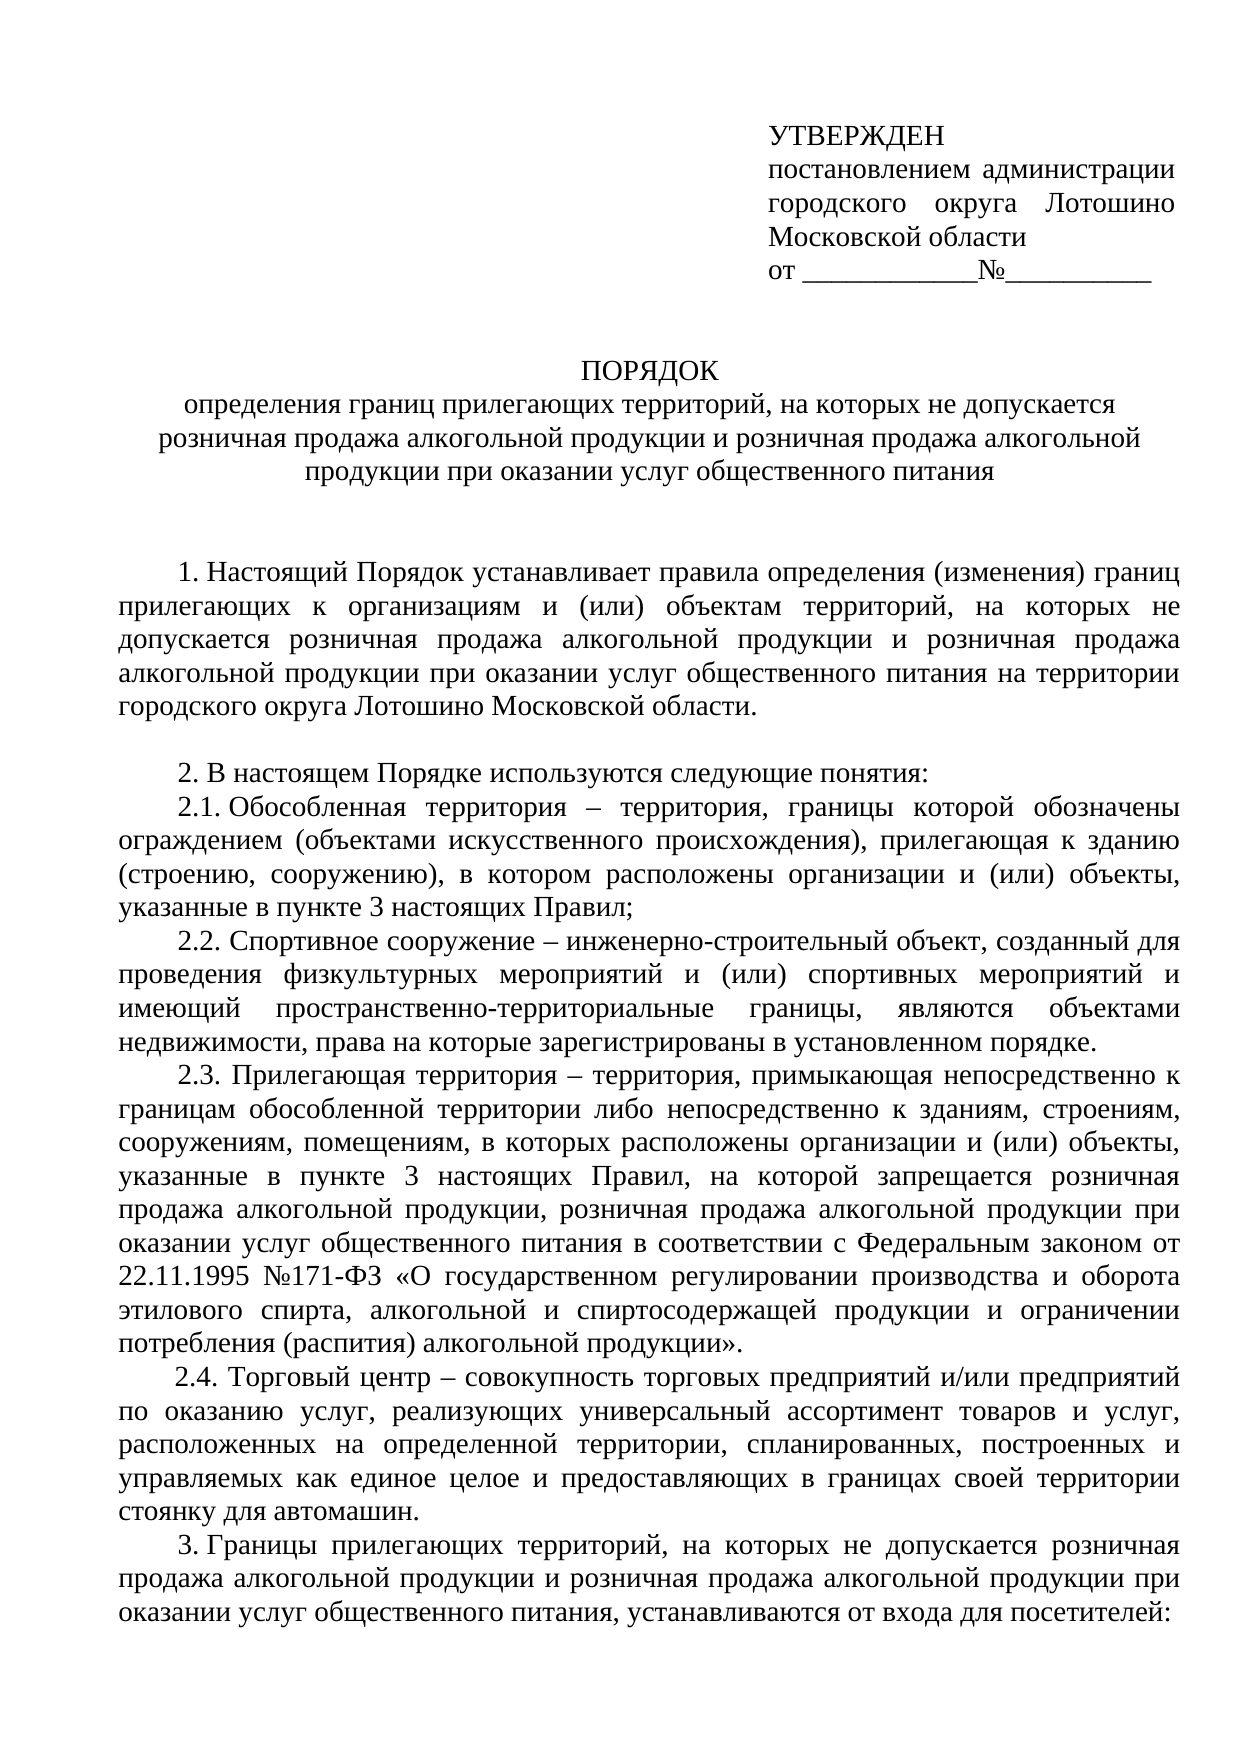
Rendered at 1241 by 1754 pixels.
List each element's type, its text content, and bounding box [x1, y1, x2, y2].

text 2.3. Прилегающая территория – территория, примыкающая непосредственно к границам обособленной территории либо непосредственно к зданиям, строениям, сооружениям, помещениям, в которых расположены организации и (или) объекты, указанные в пункте 3 настоящих Правил, на которой запрещается розничная продажа алкогольной продукции, розничная продажа алкогольной продукции при оказании услуг общественного питания в соответствии с Федеральным законом от 22.11.1995 №171-ФЗ «О государственном регулировании производства и оборота этилового спирта, алкогольной и спиртосодержащей продукции и ограничении потребления (распития) алкогольной продукции». [118, 1057, 1181, 1359]
text определения границ прилегающих территорий, на которых не допускается розничная продажа алкогольной продукции и розничная продажа алкогольной продукции при оказании услуг общественного питания [118, 386, 1181, 487]
text 2.2. Спортивное сооружение – инженерно-строительный объект, созданный для проведения физкультурных мероприятий и (или) спортивных мероприятий и имеющий пространственно-территориальные границы, являются объектами недвижимости, права на которые зарегистрированы в установленном порядке. [118, 923, 1181, 1057]
list 1. Настоящий Порядок устанавливает правила определения (изменения) границ прилегающих к организациям и (или) объектам территорий, на которых не допускается розничная продажа алкогольной продукции и розничная продажа алкогольной продукции при оказании услуг общественного питания на территории городского округа Лотошино Московской области. [118, 554, 1181, 722]
text от ____________№__________ [768, 252, 1175, 286]
text УТВЕРЖДЕН [768, 118, 1175, 152]
text 2.1. Обособленная территория – территория, границы которой обозначены ограждением (объектами искусственного происхождения), прилегающая к зданию (строению, сооружению), в котором расположены организации и (или) объекты, указанные в пункте 3 настоящих Правил; [118, 789, 1181, 923]
text постановлением администрации городского округа Лотошино Московской области [768, 152, 1175, 252]
text 3. Границы прилегающих территорий, на которых не допускается розничная продажа алкогольной продукции и розничная продажа алкогольной продукции при оказании услуг общественного питания, устанавливаются от входа для посетителей: [118, 1527, 1181, 1627]
text ПОРЯДОК [118, 353, 1181, 386]
text 2. В настоящем Порядке используются следующие понятия: [118, 755, 1181, 789]
text 2.4. Торговый центр – совокупность торговых предприятий и/или предприятий по оказанию услуг, реализующих универсальный ассортимент товаров и услуг, расположенных на определенной территории, спланированных, построенных и управляемых как единое целое и предоставляющих в границах своей территории стоянку для автомашин. [118, 1359, 1181, 1527]
